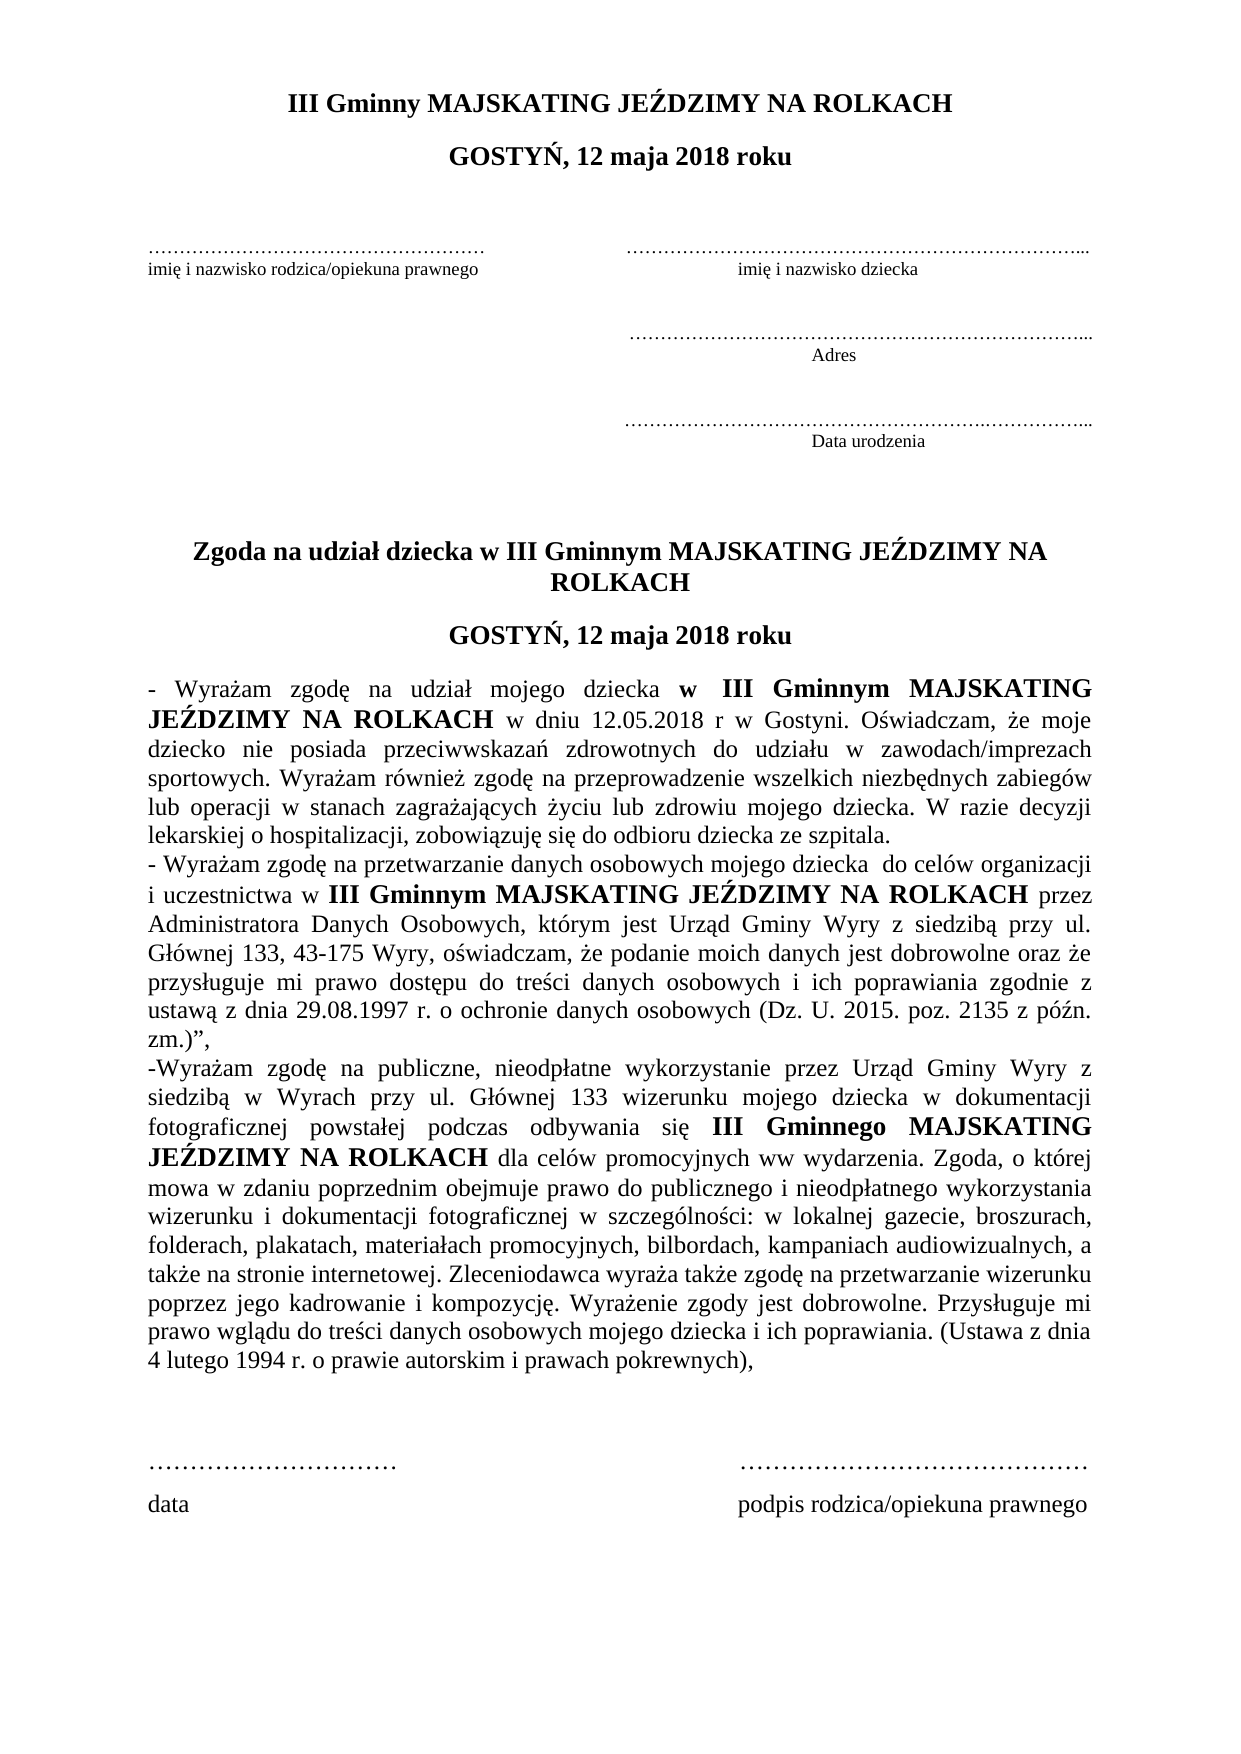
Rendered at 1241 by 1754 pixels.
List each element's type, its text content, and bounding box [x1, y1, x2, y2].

text ………………………………………………………………... [148, 322, 1093, 344]
text Adres [738, 344, 1093, 365]
text - Wyrażam zgodę na przetwarzanie danych osobowych mojego dziecka do celów organizacji i uczestnictwa w III Gminnym MAJSKATING JEŹDZIMY NA ROLKACH przez Administratora Danych Osobowych, którym jest Urząd Gminy Wyry z siedzibą przy ul. Głównej 133, 43-175 Wyry, oświadczam, że podanie moich danych jest dobrowolne oraz że przysługuje mi prawo dostępu do treści danych osobowych i ich poprawiania zgodnie z ustawą z dnia 29.08.1997 r. o ochronie danych osobowych (Dz. U. 2015. poz. 2135 z późn. zm.)”, [148, 849, 1093, 1053]
text imię i nazwisko rodzica/opiekuna prawnego imię i nazwisko dziecka [148, 257, 1093, 279]
text Data urodzenia [295, 430, 1093, 452]
text III Gminny MAJSKATING JEŹDZIMY NA ROLKACH [148, 87, 1093, 118]
text Zgoda na udział dziecka w III Gminnym MAJSKATING JEŹDZIMY NA ROLKACH [148, 535, 1093, 598]
text data podpis rodzica/opiekuna prawnego [148, 1489, 1093, 1518]
text - Wyrażam zgodę na udział mojego dziecka w III Gminnym MAJSKATING JEŹDZIMY NA ROLKACH w dniu 12.05.2018 r w Gostyni. Oświadczam, że moje dziecko nie posiada przeciwwskazań zdrowotnych do udziału w zawodach/imprezach sportowych. Wyrażam również zgodę na przeprowadzenie wszelkich niezbędnych zabiegów lub operacji w stanach zagrażających życiu lub zdrowiu mojego dziecka. W razie decyzji lekarskiej o hospitalizacji, zobowiązuję się do odbioru dziecka ze szpitala. [148, 672, 1093, 849]
text ………………………………………………….……………... [148, 408, 1093, 430]
text ………………………… …………………………………… [148, 1446, 1093, 1474]
text -Wyrażam zgodę na publiczne, nieodpłatne wykorzystanie przez Urząd Gminy Wyry z siedzibą w Wyrach przy ul. Głównej 133 wizerunku mojego dziecka w dokumentacji fotograficznej powstałej podczas odbywania się III Gminnego MAJSKATING JEŹDZIMY NA ROLKACH dla celów promocyjnych ww wydarzenia. Zgoda, o której mowa w zdaniu poprzednim obejmuje prawo do publicznego i nieodpłatnego wykorzystania wizerunku i dokumentacji fotograficznej w szczególności: w lokalnej gazecie, broszurach, folderach, plakatach, materiałach promocyjnych, bilbordach, kampaniach audiowizualnych, a także na stronie internetowej. Zleceniodawca wyraża także zgodę na przetwarzanie wizerunku poprzez jego kadrowanie i kompozycję. Wyrażenie zgody jest dobrowolne. Przysługuje mi prawo wglądu do treści danych osobowych mojego dziecka i ich poprawiania. (Ustawa z dnia 4 lutego 1994 r. o prawie autorskim i prawach pokrewnych), [148, 1053, 1093, 1374]
text GOSTYŃ, 12 maja 2018 roku [148, 140, 1093, 171]
text ……………………………………………… ………………………………………………………………... [148, 236, 1093, 257]
text GOSTYŃ, 12 maja 2018 roku [148, 619, 1093, 650]
